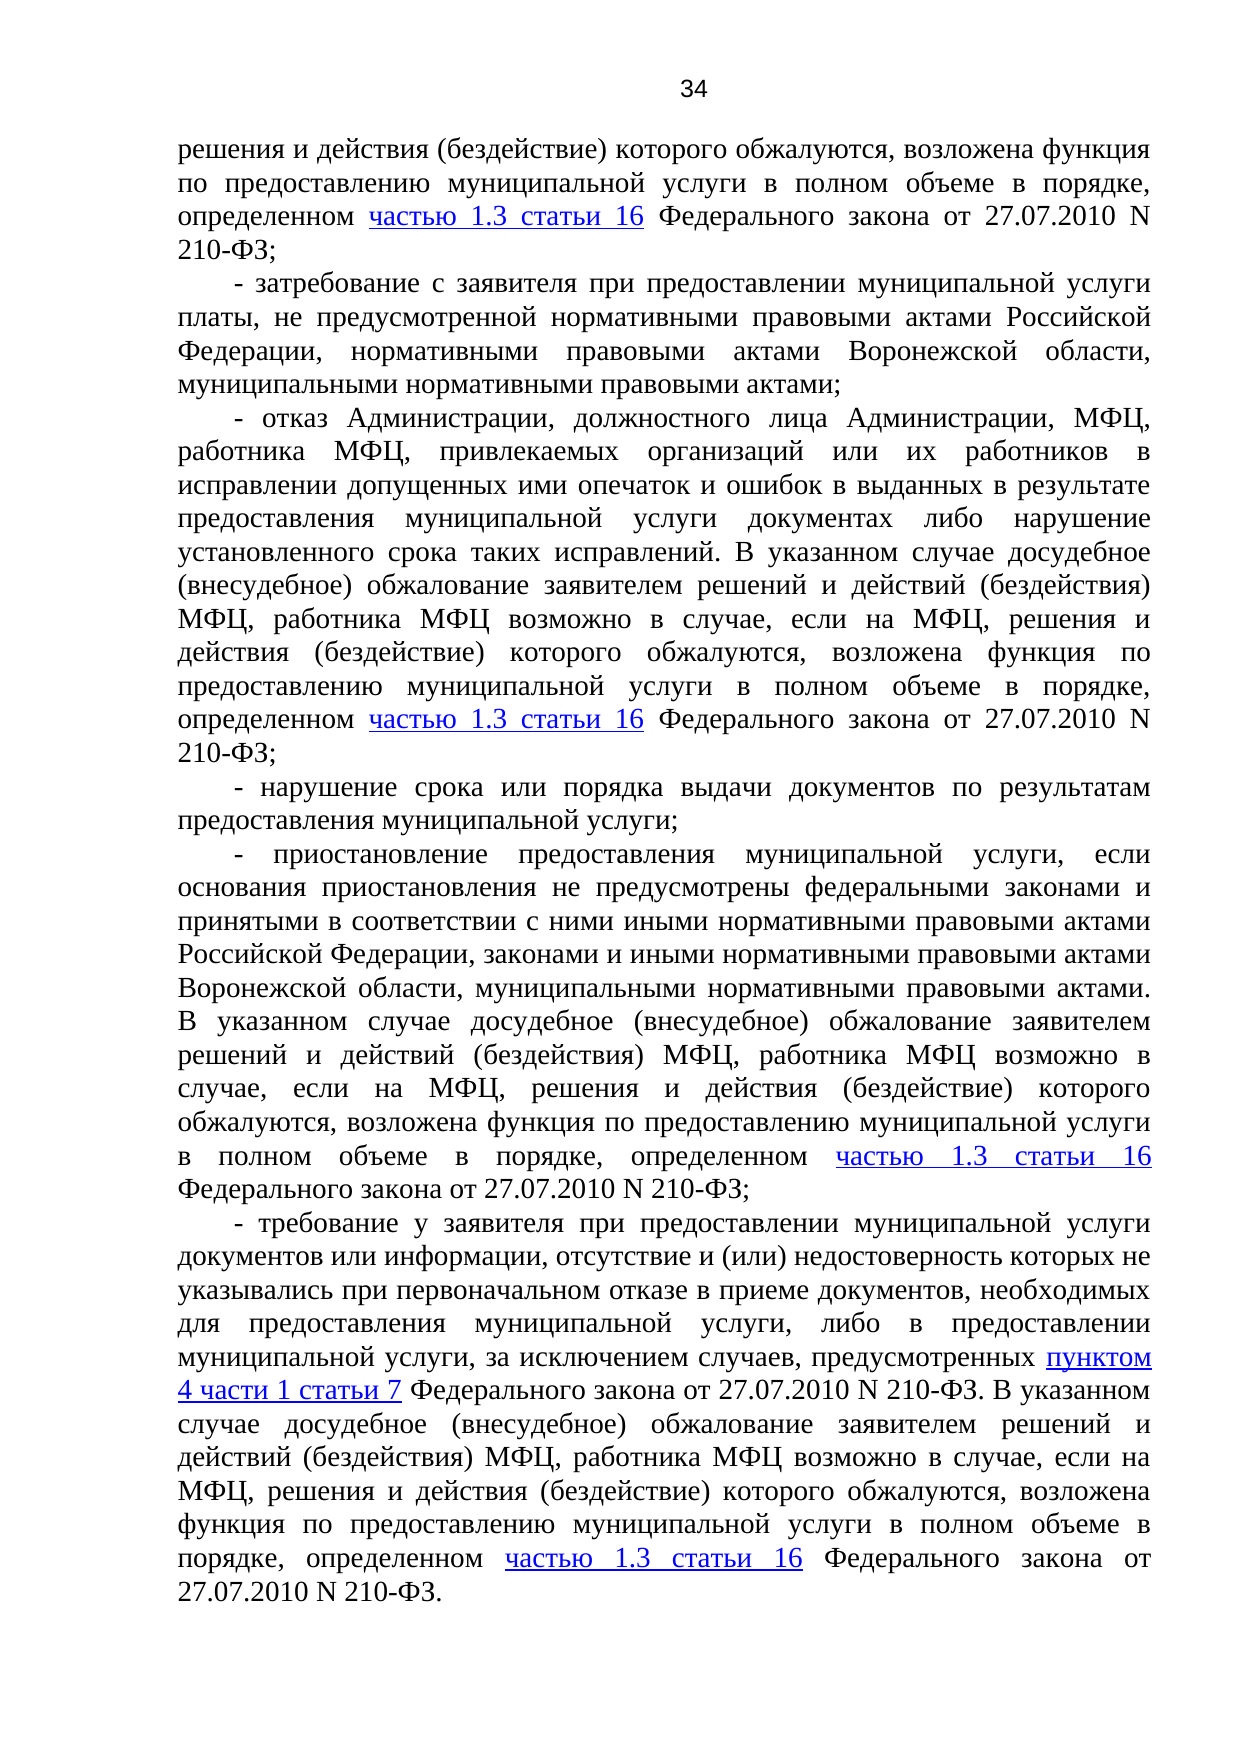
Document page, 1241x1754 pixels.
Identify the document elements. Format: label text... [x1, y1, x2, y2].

text - требование у заявителя при предоставлении муниципальной услуги документов или информации, отсутствие и (или) недостоверность которых не указывались при первоначальном отказе в приеме документов, необходимых для предоставления муниципальной услуги, либо в предоставлении муниципальной услуги, за исключением случаев, предусмотренных пунктом 4 части 1 статьи 7 Федерального закона от 27.07.2010 N 210-ФЗ. В указанном случае досудебное (внесудебное) обжалование заявителем решений и действий (бездействия) МФЦ, работника МФЦ возможно в случае, если на МФЦ, решения и действия (бездействие) которого обжалуются, возложена функция по предоставлению муниципальной услуги в полном объеме в порядке, определенном частью 1.3 статьи 16 Федерального закона от 27.07.2010 N 210-ФЗ. [177, 1205, 1152, 1607]
text - приостановление предоставления муниципальной услуги, если основания приостановления не предусмотрены федеральными законами и принятыми в соответствии с ними иными нормативными правовыми актами Российской Федерации, законами и иными нормативными правовыми актами Воронежской области, муниципальными нормативными правовыми актами. В указанном случае досудебное (внесудебное) обжалование заявителем решений и действий (бездействия) МФЦ, работника МФЦ возможно в случае, если на МФЦ, решения и действия (бездействие) которого обжалуются, возложена функция по предоставлению муниципальной услуги в полном объеме в порядке, определенном частью 1.3 статьи 16 Федерального закона от 27.07.2010 N 210-ФЗ; [177, 836, 1152, 1205]
text - затребование с заявителя при предоставлении муниципальной услуги платы, не предусмотренной нормативными правовыми актами Российской Федерации, нормативными правовыми актами Воронежской области, муниципальными нормативными правовыми актами; [177, 266, 1152, 400]
text - отказ Администрации, должностного лица Администрации, МФЦ, работника МФЦ, привлекаемых организаций или их работников в исправлении допущенных ими опечаток и ошибок в выданных в результате предоставления муниципальной услуги документах либо нарушение установленного срока таких исправлений. В указанном случае досудебное (внесудебное) обжалование заявителем решений и действий (бездействия) МФЦ, работника МФЦ возможно в случае, если на МФЦ, решения и действия (бездействие) которого обжалуются, возложена функция по предоставлению муниципальной услуги в полном объеме в порядке, определенном частью 1.3 статьи 16 Федерального закона от 27.07.2010 N 210-ФЗ; [177, 400, 1152, 769]
text - нарушение срока или порядка выдачи документов по результатам предоставления муниципальной услуги; [177, 769, 1152, 836]
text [177, 131, 1152, 266]
